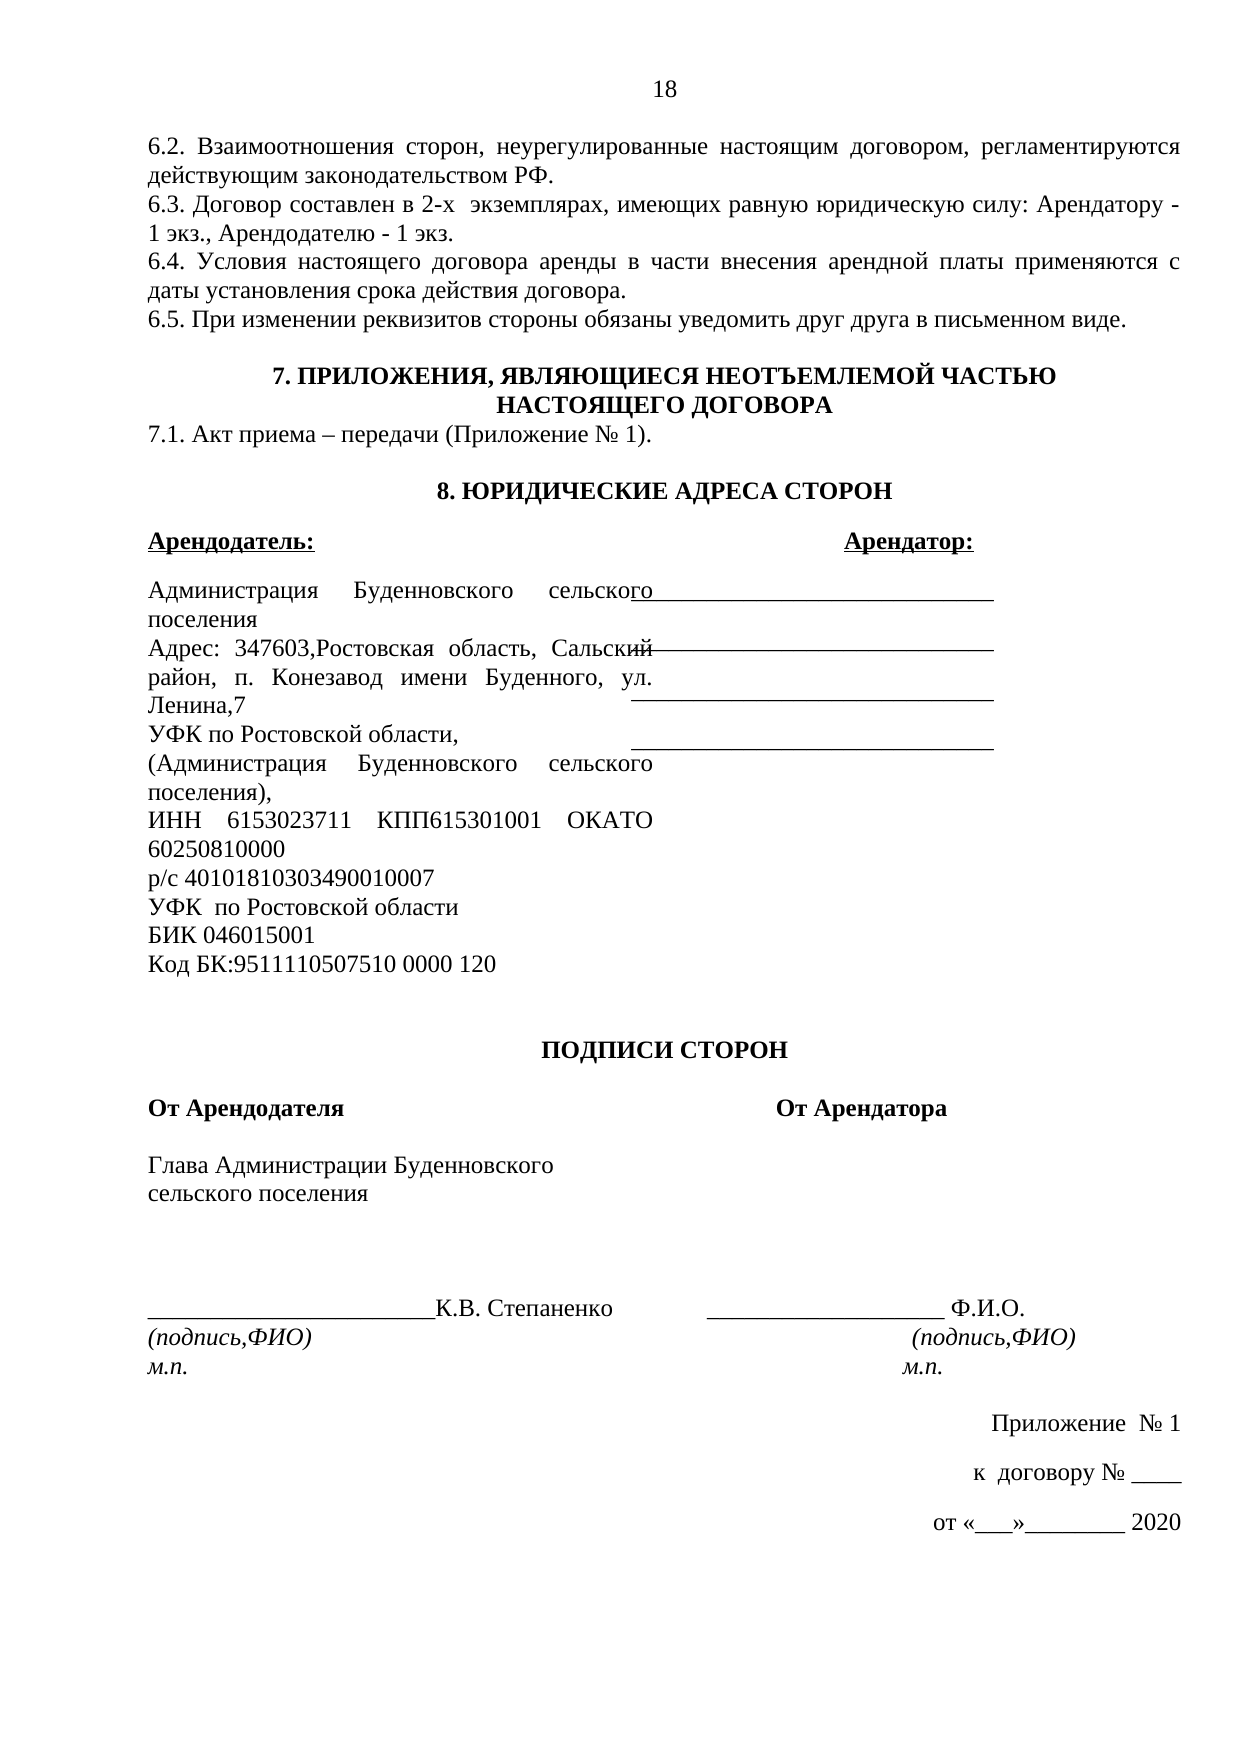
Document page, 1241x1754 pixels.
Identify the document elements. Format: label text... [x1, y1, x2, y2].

text От Арендодателя От Арендатора [148, 1093, 1181, 1150]
text 6.3. Договор составлен в 2-х экземплярах, имеющих равную юридическую силу: Арендатору - 1 экз., Арендодателю - 1 экз. [148, 189, 1181, 246]
text 7. ПРИЛОЖЕНИЯ, ЯВЛЯЮЩИЕСЯ НЕОТЪЕМЛЕМОЙ ЧАСТЬЮ [148, 361, 1181, 390]
table_header Глава Администрации Буденновского сельского поселения ______________________ [136, 1150, 620, 1265]
text Арендодатель: Арендатор: [148, 526, 1181, 555]
text 7.1. Акт приема – передачи (Приложение № 1). [148, 419, 1181, 448]
table_header Администрация Буденновского сельского поселения Адрес: 347603,Ростовская область, Сальский район, п. Конезавод имени Буденного, ул. Ленина,7 УФК по Ростовской области, (Администрация Буденновского сельского поселения), ИНН 6153023711 КПП615301001 ОКАТО 60250810000 р/с 40101810303490010007 УФК по Ростовской области БИК 046015001 Код БК:9511110507510 0000 120 [136, 576, 664, 1007]
text 6.5. При изменении реквизитов стороны обязаны уведомить друг друга в письменном виде. [148, 304, 1181, 333]
text _______________________К.В. Степаненко ___________________ Ф.И.О. (подпись,ФИО) (подпись,ФИО) [148, 1293, 1181, 1351]
text НАСТОЯЩЕГО ДОГОВОРА [148, 390, 1181, 419]
text 6.2. Взаимоотношения сторон, неурегулированные настоящим договором, регламентируются действующим законодательством РФ. [148, 131, 1181, 189]
text 6.4. Условия настоящего договора аренды в части внесения арендной платы применяются с даты установления срока действия договора. [148, 246, 1181, 304]
table_header _____________________________ _____________________________ _____________________________ _____________________________ [664, 576, 1192, 1007]
text м.п. м.п. [148, 1351, 1181, 1380]
text от «___»________ 2020 [177, 1507, 1181, 1536]
text 8. ЮРИДИЧЕСКИЕ АДРЕСА СТОРОН [148, 476, 1181, 505]
text к договору № ____ [177, 1457, 1181, 1486]
text ПОДПИСИ СТОРОН [148, 1036, 1181, 1064]
text Приложение № 1 [177, 1408, 1181, 1437]
